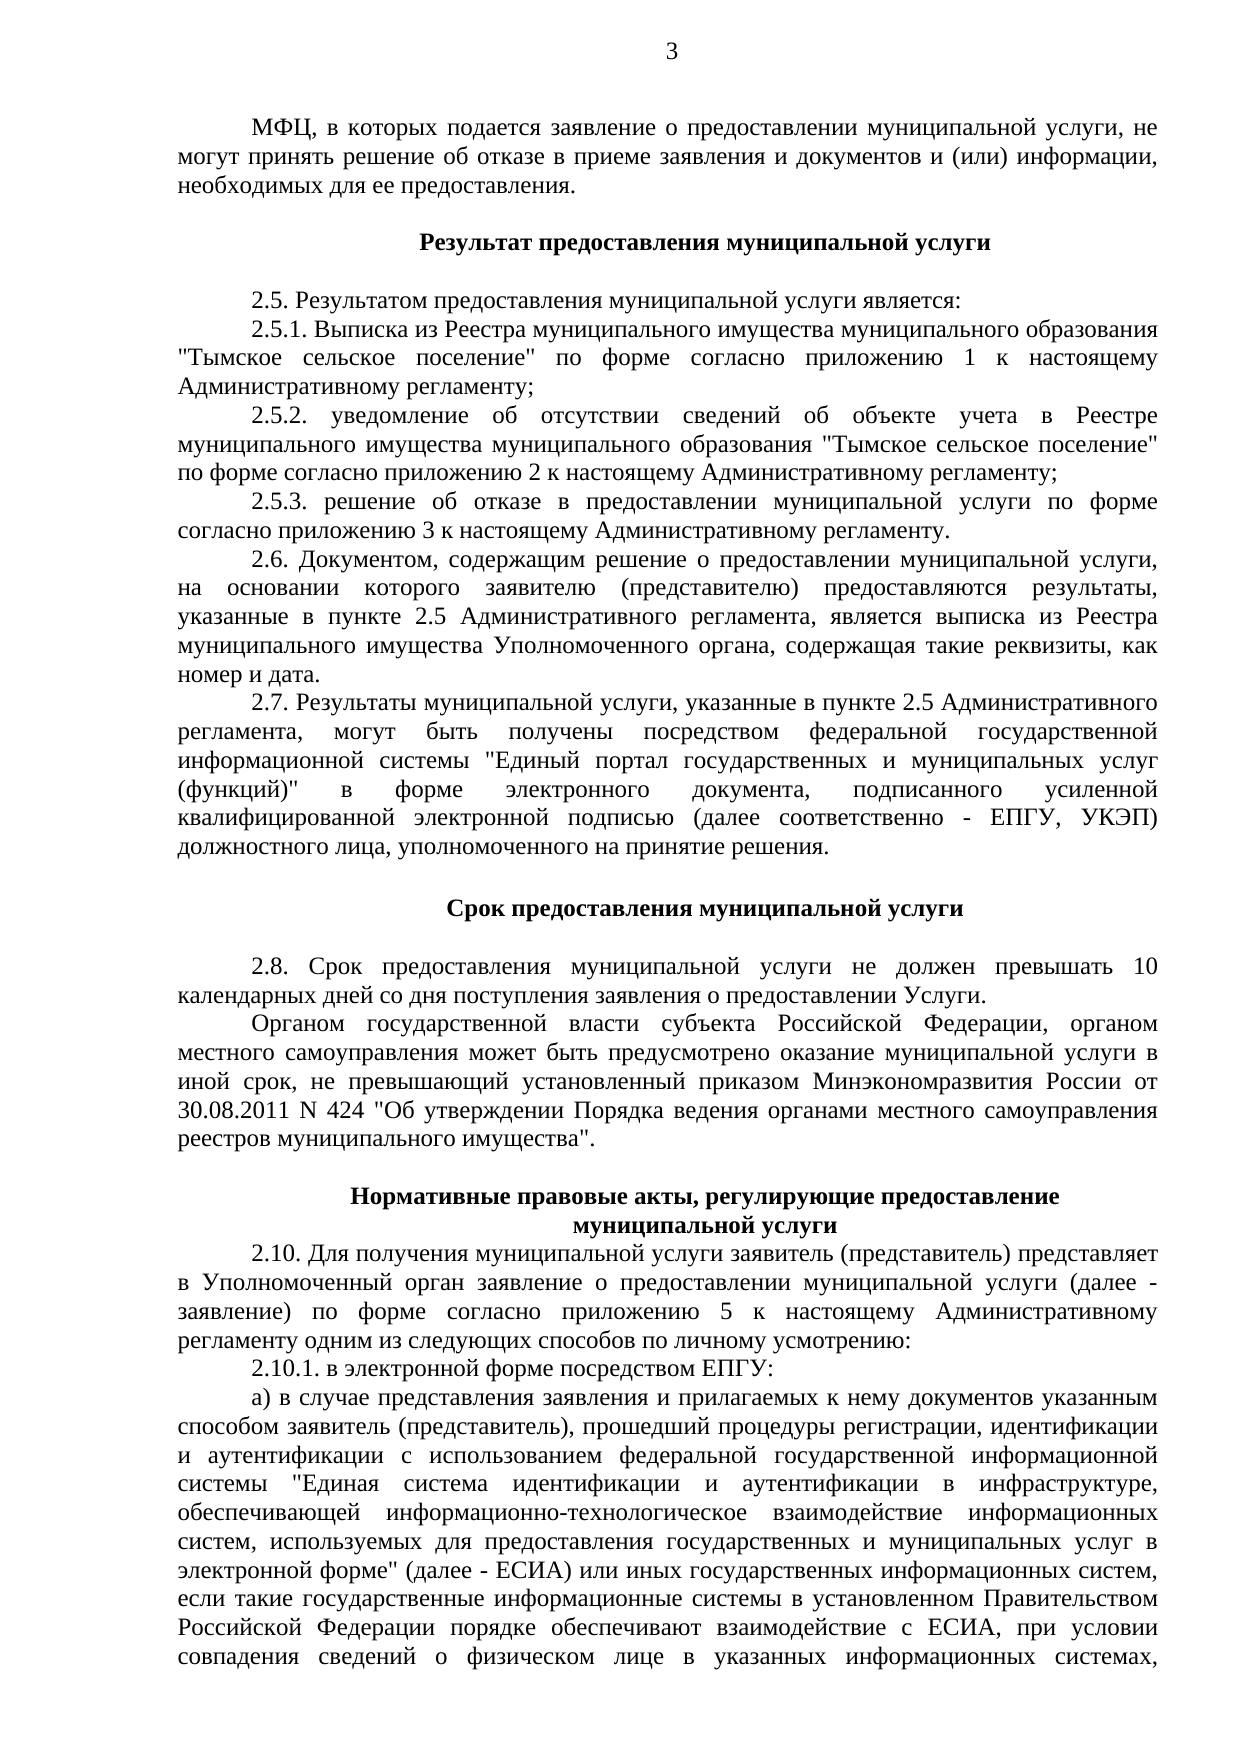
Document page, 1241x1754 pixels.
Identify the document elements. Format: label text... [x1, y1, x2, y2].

text 2.5.3. решение об отказе в предоставлении муниципальной услуги по форме согласно приложению 3 к настоящему Административному регламенту. [177, 486, 1159, 544]
text 2.7. Результаты муниципальной услуги, указанные в пункте 2.5 Административного регламента, могут быть получены посредством федеральной государственной информационной системы "Единый портал государственных и муниципальных услуг (функций)" в форме электронного документа, подписанного усиленной квалифицированной электронной подписью (далее соответственно - ЕПГУ, УКЭП) должностного лица, уполномоченного на принятие решения. [177, 687, 1159, 860]
text 2.8. Срок предоставления муниципальной услуги не должен превышать 10 календарных дней со дня поступления заявления о предоставлении Услуги. [177, 951, 1159, 1008]
text МФЦ, в которых подается заявление о предоставлении муниципальной услуги, не могут принять решение об отказе в приеме заявления и документов и (или) информации, необходимых для ее предоставления. [177, 112, 1159, 199]
text Органом государственной власти субъекта Российской Федерации, органом местного самоуправления может быть предусмотрено оказание муниципальной услуги в иной срок, не превышающий установленный приказом Минэкономразвития России от 30.08.2011 N 424 "Об утверждении Порядка ведения органами местного самоуправления реестров муниципального имущества". [177, 1008, 1159, 1152]
text 2.5.2. уведомление об отсутствии сведений об объекте учета в Реестре муниципального имущества муниципального образования "Тымское сельское поселение" по форме согласно приложению 2 к настоящему Административному регламенту; [177, 400, 1159, 486]
text муниципальной услуги [177, 1210, 1159, 1238]
text Нормативные правовые акты, регулирующие предоставление [177, 1181, 1159, 1210]
text 2.5.1. Выписка из Реестра муниципального имущества муниципального образования "Тымское сельское поселение" по форме согласно приложению 1 к настоящему Административному регламенту; [177, 314, 1159, 400]
text Срок предоставления муниципальной услуги [177, 893, 1159, 922]
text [177, 1382, 1159, 1670]
text 2.10.1. в электронной форме посредством ЕПГУ: [177, 1353, 1159, 1382]
text 2.6. Документом, содержащим решение о предоставлении муниципальной услуги, на основании которого заявителю (представителю) предоставляются результаты, указанные в пункте 2.5 Административного регламента, является выписка из Реестра муниципального имущества Уполномоченного органа, содержащая такие реквизиты, как номер и дата. [177, 544, 1159, 687]
text 2.5. Результатом предоставления муниципальной услуги является: [177, 285, 1159, 314]
text 2.10. Для получения муниципальной услуги заявитель (представитель) представляет в Уполномоченный орган заявление о предоставлении муниципальной услуги (далее - заявление) по форме согласно приложению 5 к настоящему Административному регламенту одним из следующих способов по личному усмотрению: [177, 1238, 1159, 1353]
text Результат предоставления муниципальной услуги [177, 227, 1159, 256]
